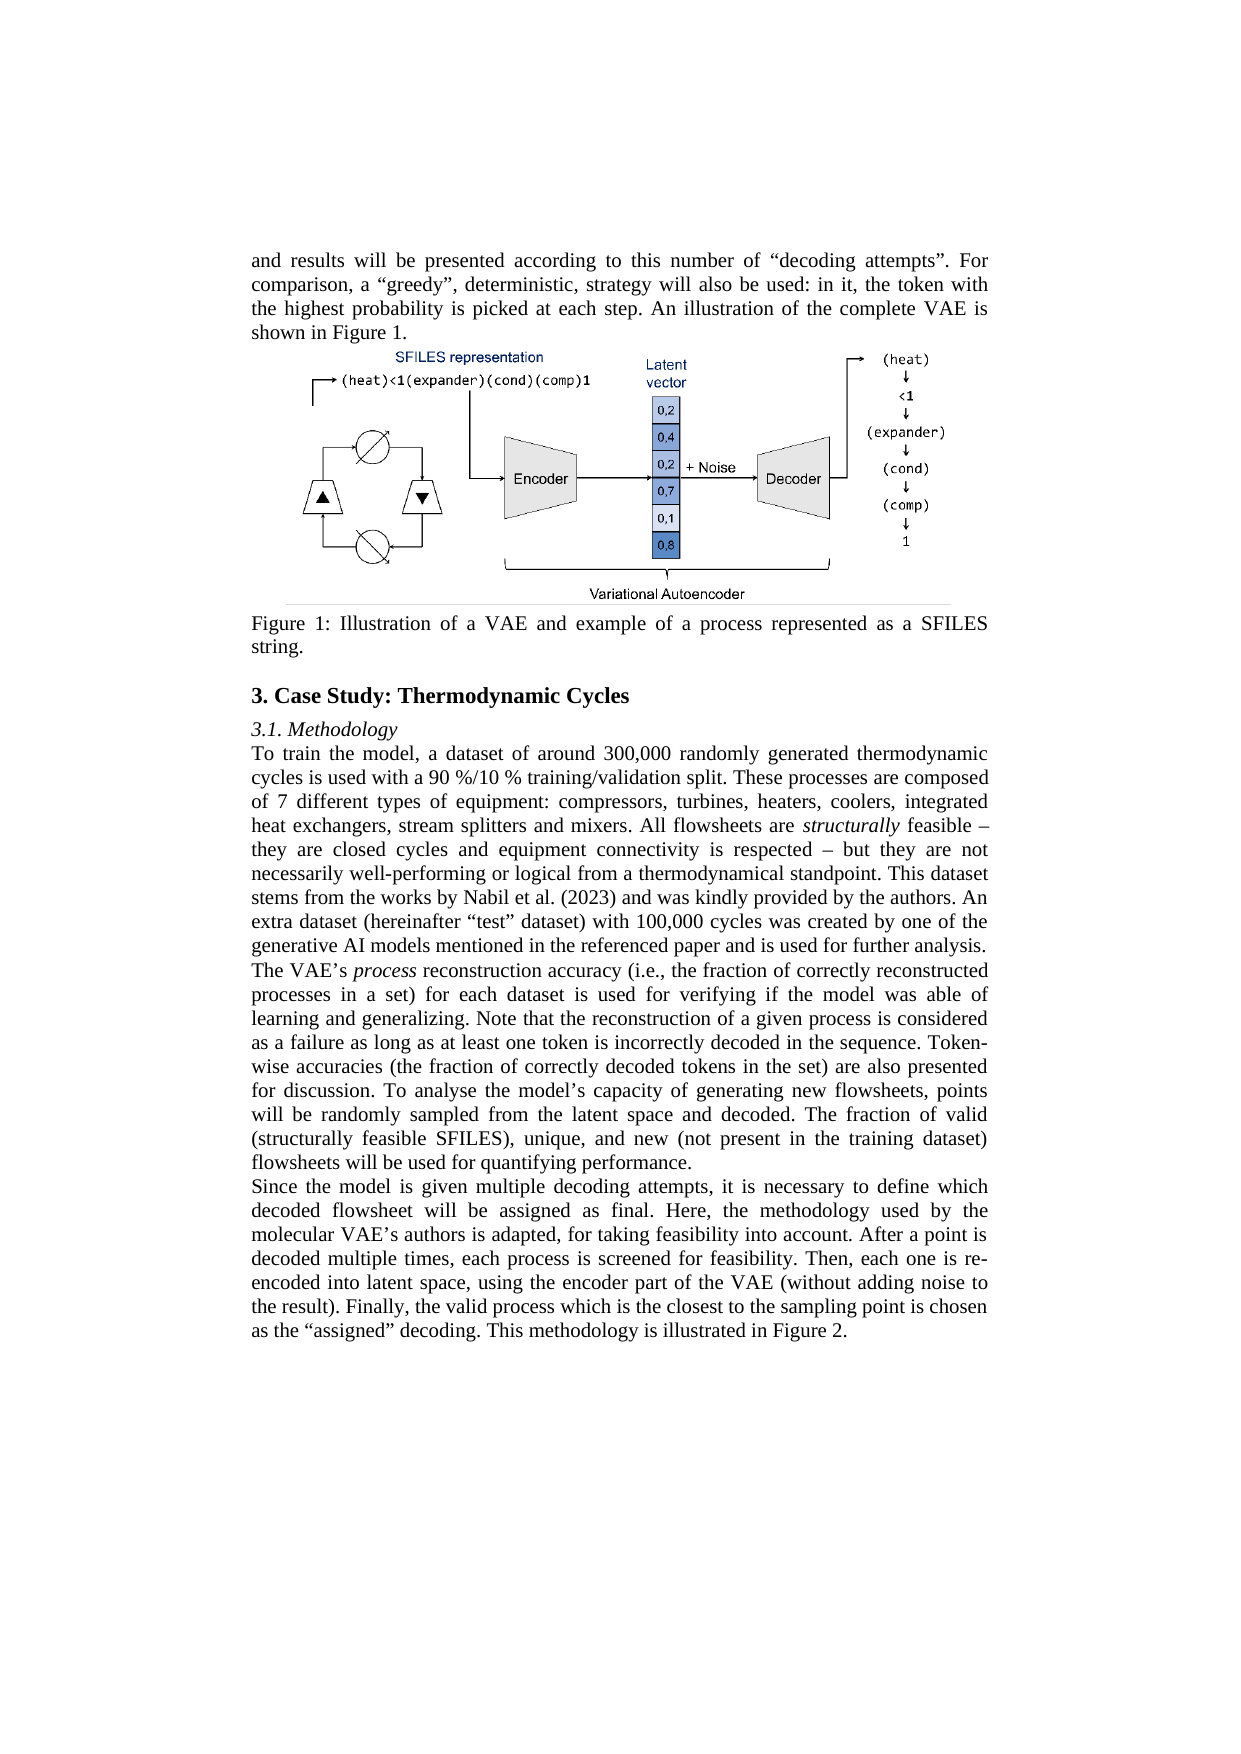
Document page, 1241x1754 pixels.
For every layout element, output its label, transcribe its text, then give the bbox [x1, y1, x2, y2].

text Case Study: Thermodynamic Cycles [251, 683, 989, 708]
text Methodology [251, 717, 989, 741]
text The VAE’s process reconstruction accuracy (i.e., the fraction of correctly reconstructed processes in a set) for each dataset is used for verifying if the model was able of learning and generalizing. Note that the reconstruction of a given process is considered as a failure as long as at least one token is incorrectly decoded in the sequence. Token-wise accuracies (the fraction of correctly decoded tokens in the set) are also presented for discussion. To analyse the model’s capacity of generating new flowsheets, points will be randomly sampled from the latent space and decoded. The fraction of valid (structurally feasible SFILES), unique, and new (not present in the training dataset) flowsheets will be used for quantifying performance. [251, 957, 989, 1174]
text Since the model is given multiple decoding attempts, it is necessary to define which decoded flowsheet will be assigned as final. Here, the methodology used by the molecular VAE’s authors is adapted, for taking feasibility into account. After a point is decoded multiple times, each process is screened for feasibility. Then, each one is re-encoded into latent space, using the encoder part of the VAE (without adding noise to the result). Finally, the valid process which is the closest to the sampling point is chosen as the “assigned” decoding. This methodology is illustrated in Figure 2. [251, 1174, 989, 1342]
text Figure 1: Illustration of a VAE and example of a process represented as a SFILES string. [251, 610, 989, 658]
text To train the model, a dataset of around 300,000 randomly generated thermodynamic cycles is used with a 90 %/10 % training/validation split. These processes are composed of 7 different types of equipment: compressors, turbines, heaters, coolers, integrated heat exchangers, stream splitters and mixers. All flowsheets are structurally feasible – they are closed cycles and equipment connectivity is respected – but they are not necessarily well-performing or logical from a thermodynamical standpoint. This dataset stems from the works by Nabil et al. (2023) and was kindly provided by the authors. An extra dataset (hereinafter “test” dataset) with 100,000 cycles was created by one of the generative AI models mentioned in the referenced paper and is used for further analysis. [251, 741, 989, 957]
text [251, 248, 989, 344]
picture [286, 343, 955, 611]
